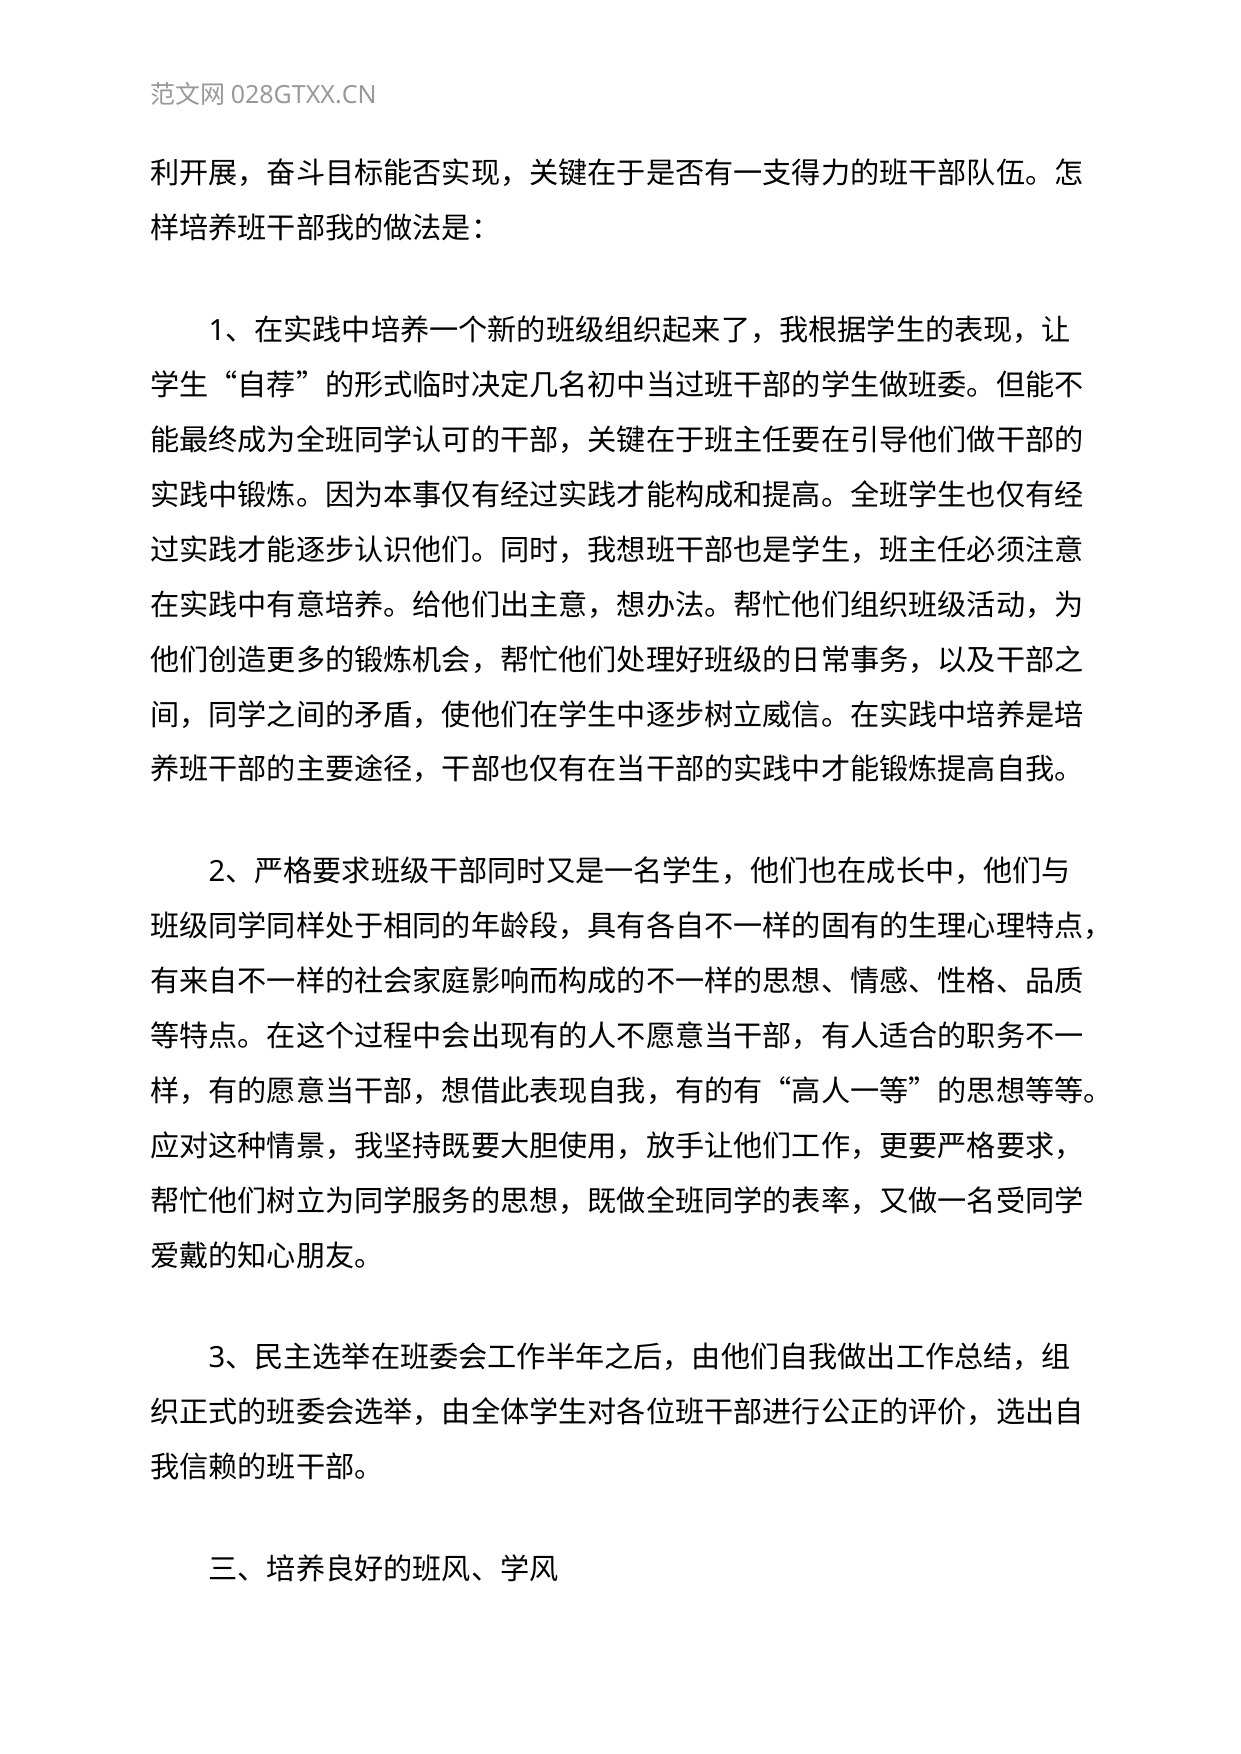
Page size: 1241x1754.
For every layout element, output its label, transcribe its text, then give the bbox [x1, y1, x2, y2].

text 2、严格要求班级干部同时又是一名学生，他们也在成长中，他们与班级同学同样处于相同的年龄段，具有各自不一样的固有的生理心理特点，有来自不一样的社会家庭影响而构成的不一样的思想、情感、性格、品质等特点。在这个过程中会出现有的人不愿意当干部，有人适合的职务不一样，有的愿意当干部，想借此表现自我，有的有“高人一等”的思想等等。应对这种情景，我坚持既要大胆使用，放手让他们工作，更要严格要求，帮忙他们树立为同学服务的思想，既做全班同学的表率，又做一名受同学爱戴的知心朋友。 [150, 848, 1090, 1274]
text 3、民主选举在班委会工作半年之后，由他们自我做出工作总结，组织正式的班委会选举，由全体学生对各位班干部进行公正的评价，选出自我信赖的班干部。 [150, 1334, 1090, 1486]
text 1、在实践中培养一个新的班级组织起来了，我根据学生的表现，让学生“自荐”的形式临时决定几名初中当过班干部的学生做班委。但能不能最终成为全班同学认可的干部，关键在于班主任要在引导他们做干部的实践中锻炼。因为本事仅有经过实践才能构成和提高。全班学生也仅有经过实践才能逐步认识他们。同时，我想班干部也是学生，班主任必须注意在实践中有意培养。给他们出主意，想办法。帮忙他们组织班级活动，为他们创造更多的锻炼机会，帮忙他们处理好班级的日常事务，以及干部之间，同学之间的矛盾，使他们在学生中逐步树立威信。在实践中培养是培养班干部的主要途径，干部也仅有在当干部的实践中才能锻炼提高自我。 [150, 307, 1090, 788]
text 三、培养良好的班风、学风 [150, 1546, 1090, 1588]
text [150, 150, 1090, 247]
